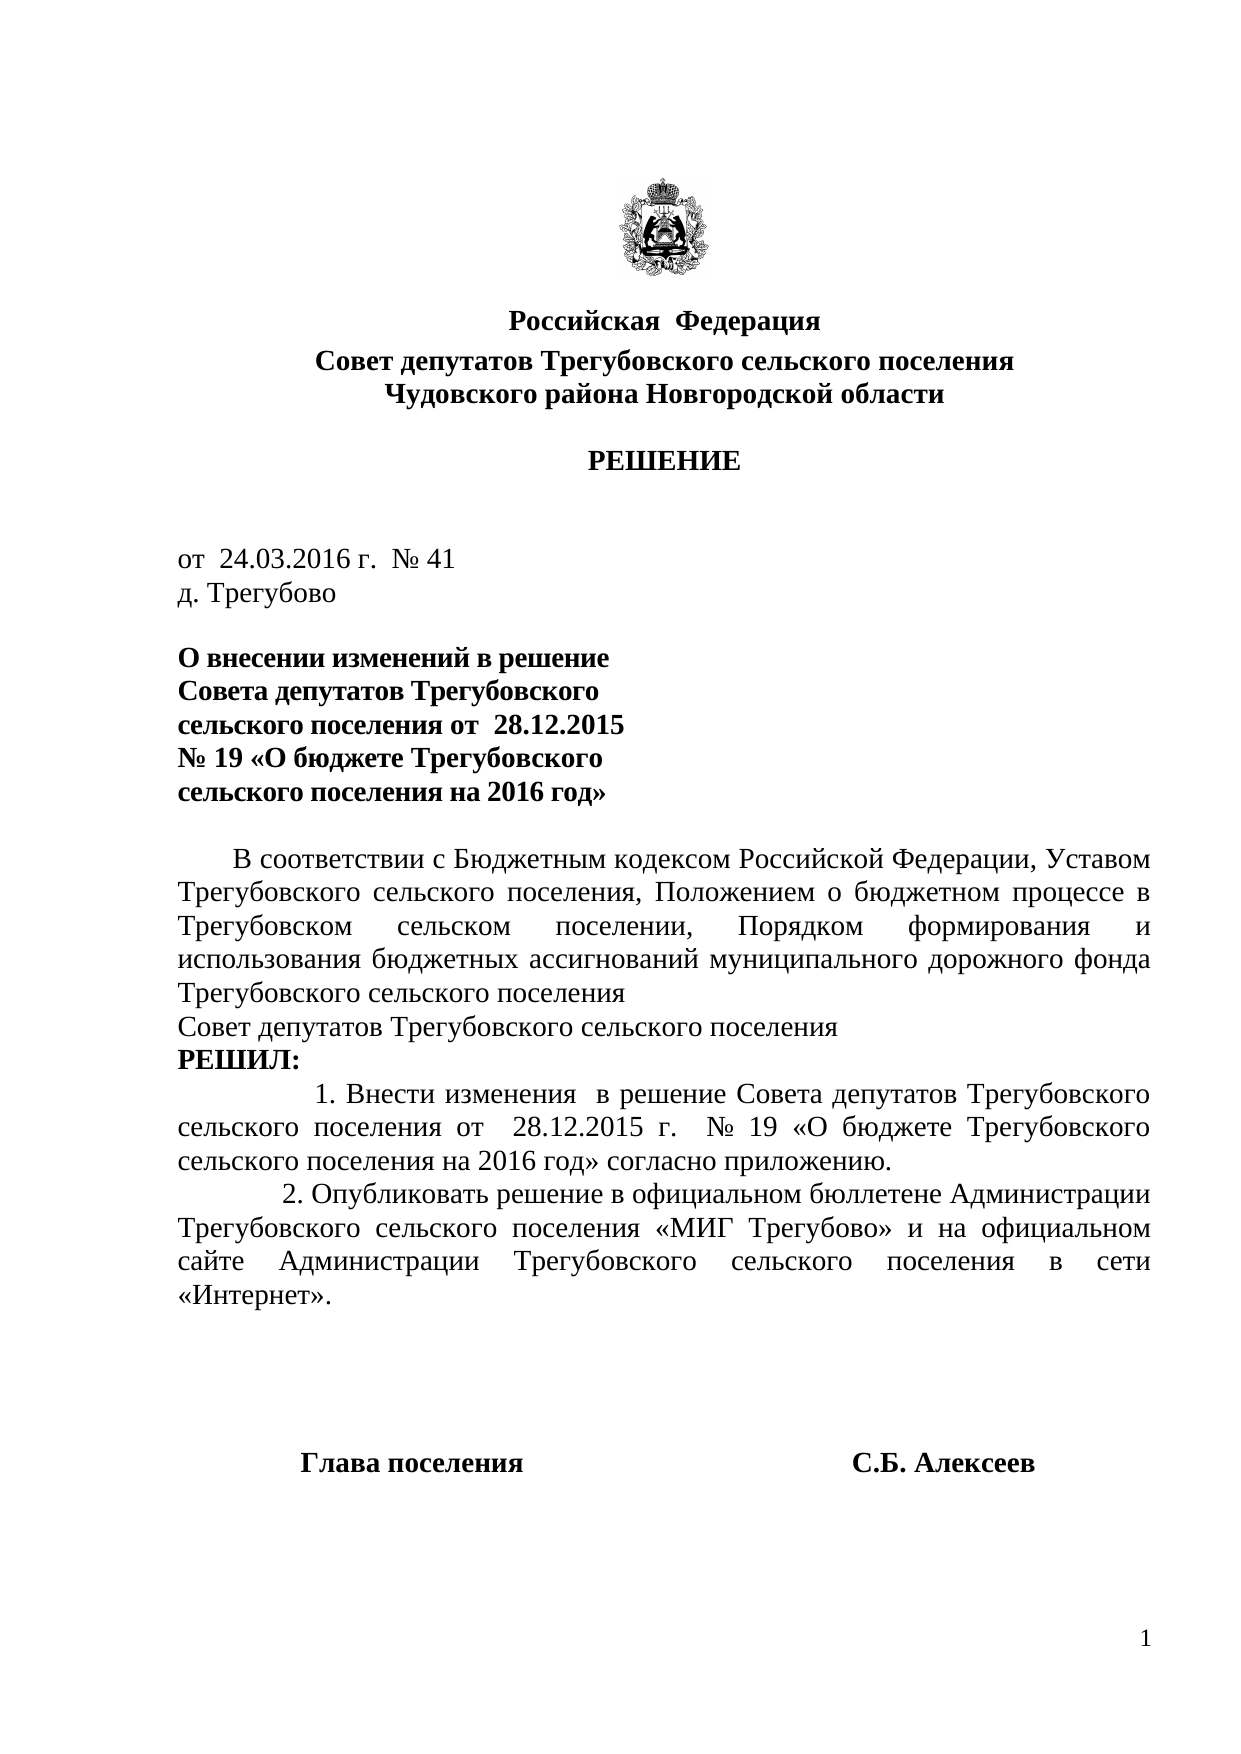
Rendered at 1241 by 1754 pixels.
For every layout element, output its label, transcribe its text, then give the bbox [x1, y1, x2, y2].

text № 19 «О бюджете Трегубовского [177, 740, 1152, 774]
text 2. Опубликовать решение в официальном бюллетене Администрации Трегубовского сельского поселения «МИГ Трегубово» и на официальном сайте Администрации Трегубовского сельского поселения в сети «Интернет». [177, 1176, 1152, 1311]
text РЕШЕНИЕ [177, 443, 1152, 477]
text Совет депутатов Трегубовского сельского поселения [177, 343, 1152, 376]
text от 24.03.2016 г. № 41 [177, 542, 1152, 575]
text Совет депутатов Трегубовского сельского поселения [177, 1009, 1152, 1042]
text Глава поселения С.Б. Алексеев [177, 1445, 1152, 1478]
text Чудовского района Новгородской области [177, 376, 1152, 410]
text В соответствии с Бюджетным кодексом Российской Федерации, Уставом Трегубовского сельского поселения, Положением о бюджетном процессе в Трегубовском сельском поселении, Порядком формирования и использования бюджетных ассигнований муниципального дорожного фонда Трегубовского сельского поселения [177, 841, 1152, 1009]
text сельского поселения от 28.12.2015 [177, 707, 1152, 740]
text О внесении изменений в решение [177, 640, 1152, 673]
picture [617, 176, 712, 278]
text 1. Внести изменения в решение Совета депутатов Трегубовского сельского поселения от 28.12.2015 г. № 19 «О бюджете Трегубовского сельского поселения на 2016 год» согласно приложению. [177, 1076, 1152, 1176]
text РЕШИЛ: [177, 1042, 1152, 1076]
text сельского поселения на 2016 год» [177, 774, 1152, 807]
subtitle Российская Федерация [177, 303, 1152, 336]
text Совета депутатов Трегубовского [177, 673, 1152, 707]
text д. Трегубово [177, 575, 1152, 609]
